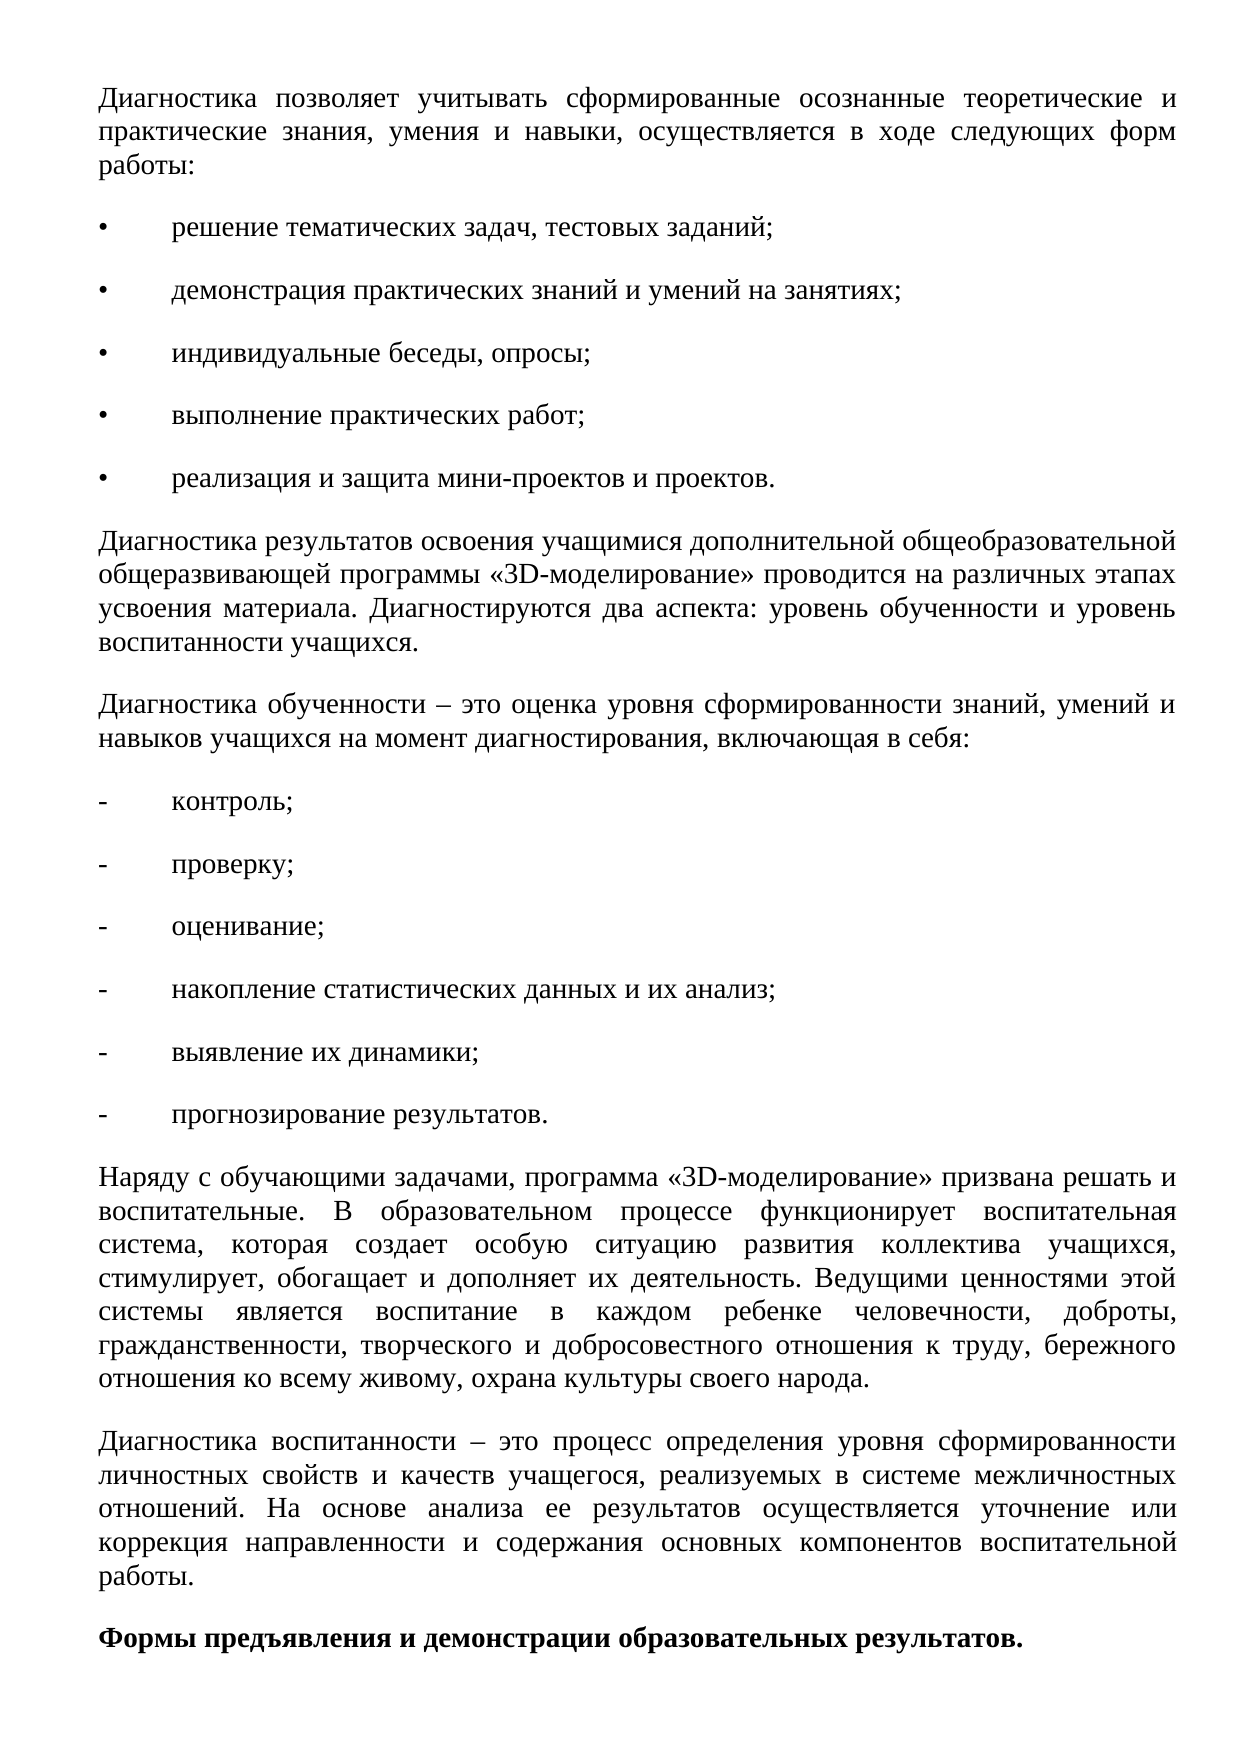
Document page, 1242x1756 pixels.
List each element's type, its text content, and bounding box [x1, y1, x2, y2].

list накопление статистических данных и их анализ; [98, 971, 1217, 1004]
text Диагностика результатов освоения учащимися дополнительной общеобразовательной общеразвивающей программы «3D-моделирование» проводится на различных этапах усвоения материала. Диагностируются два аспекта: уровень обученности и уровень воспитанности учащихся. [98, 523, 1177, 657]
list демонстрация практических знаний и умений на занятиях; [98, 272, 1217, 306]
text Диагностика воспитанности – это процесс определения уровня сформированности личностных свойств и качеств учащегося, реализуемых в системе межличностных отношений. На основе анализа ее результатов осуществляется уточнение или коррекция направленности и содержания основных компонентов воспитательной работы. [98, 1423, 1177, 1591]
list выполнение практических работ; [98, 397, 1217, 431]
list реализация и защита мини-проектов и проектов. [98, 461, 1217, 494]
list контроль; [98, 783, 1217, 816]
list оценивание; [98, 908, 1217, 942]
subtitle Формы предъявления и демонстрации образовательных результатов. [98, 1621, 1217, 1654]
text Диагностика позволяет учитывать сформированные осознанные теоретические и практические знания, умения и навыки, осуществляется в ходе следующих форм работы: [98, 80, 1177, 181]
list прогнозирование результатов. [98, 1096, 1217, 1130]
list решение тематических задач, тестовых заданий; [98, 209, 1217, 243]
text Диагностика обученности – это оценка уровня сформированности знаний, умений и навыков учащихся на момент диагностирования, включающая в себя: [98, 687, 1177, 754]
text Наряду с обучающими задачами, программа «3D-моделирование» призвана решать и воспитательные. В образовательном процессе функционирует воспитательная система, которая создает особую ситуацию развития коллектива учащихся, стимулирует, обогащает и дополняет их деятельность. Ведущими ценностями этой системы является воспитание в каждом ребенке человечности, доброты, гражданственности, творческого и добросовестного отношения к труду, бережного отношения ко всему живому, охрана культуры своего народа. [98, 1159, 1177, 1394]
list проверку; [98, 846, 1217, 879]
list выявление их динамики; [98, 1034, 1217, 1067]
list индивидуальные беседы, опросы; [98, 335, 1217, 368]
